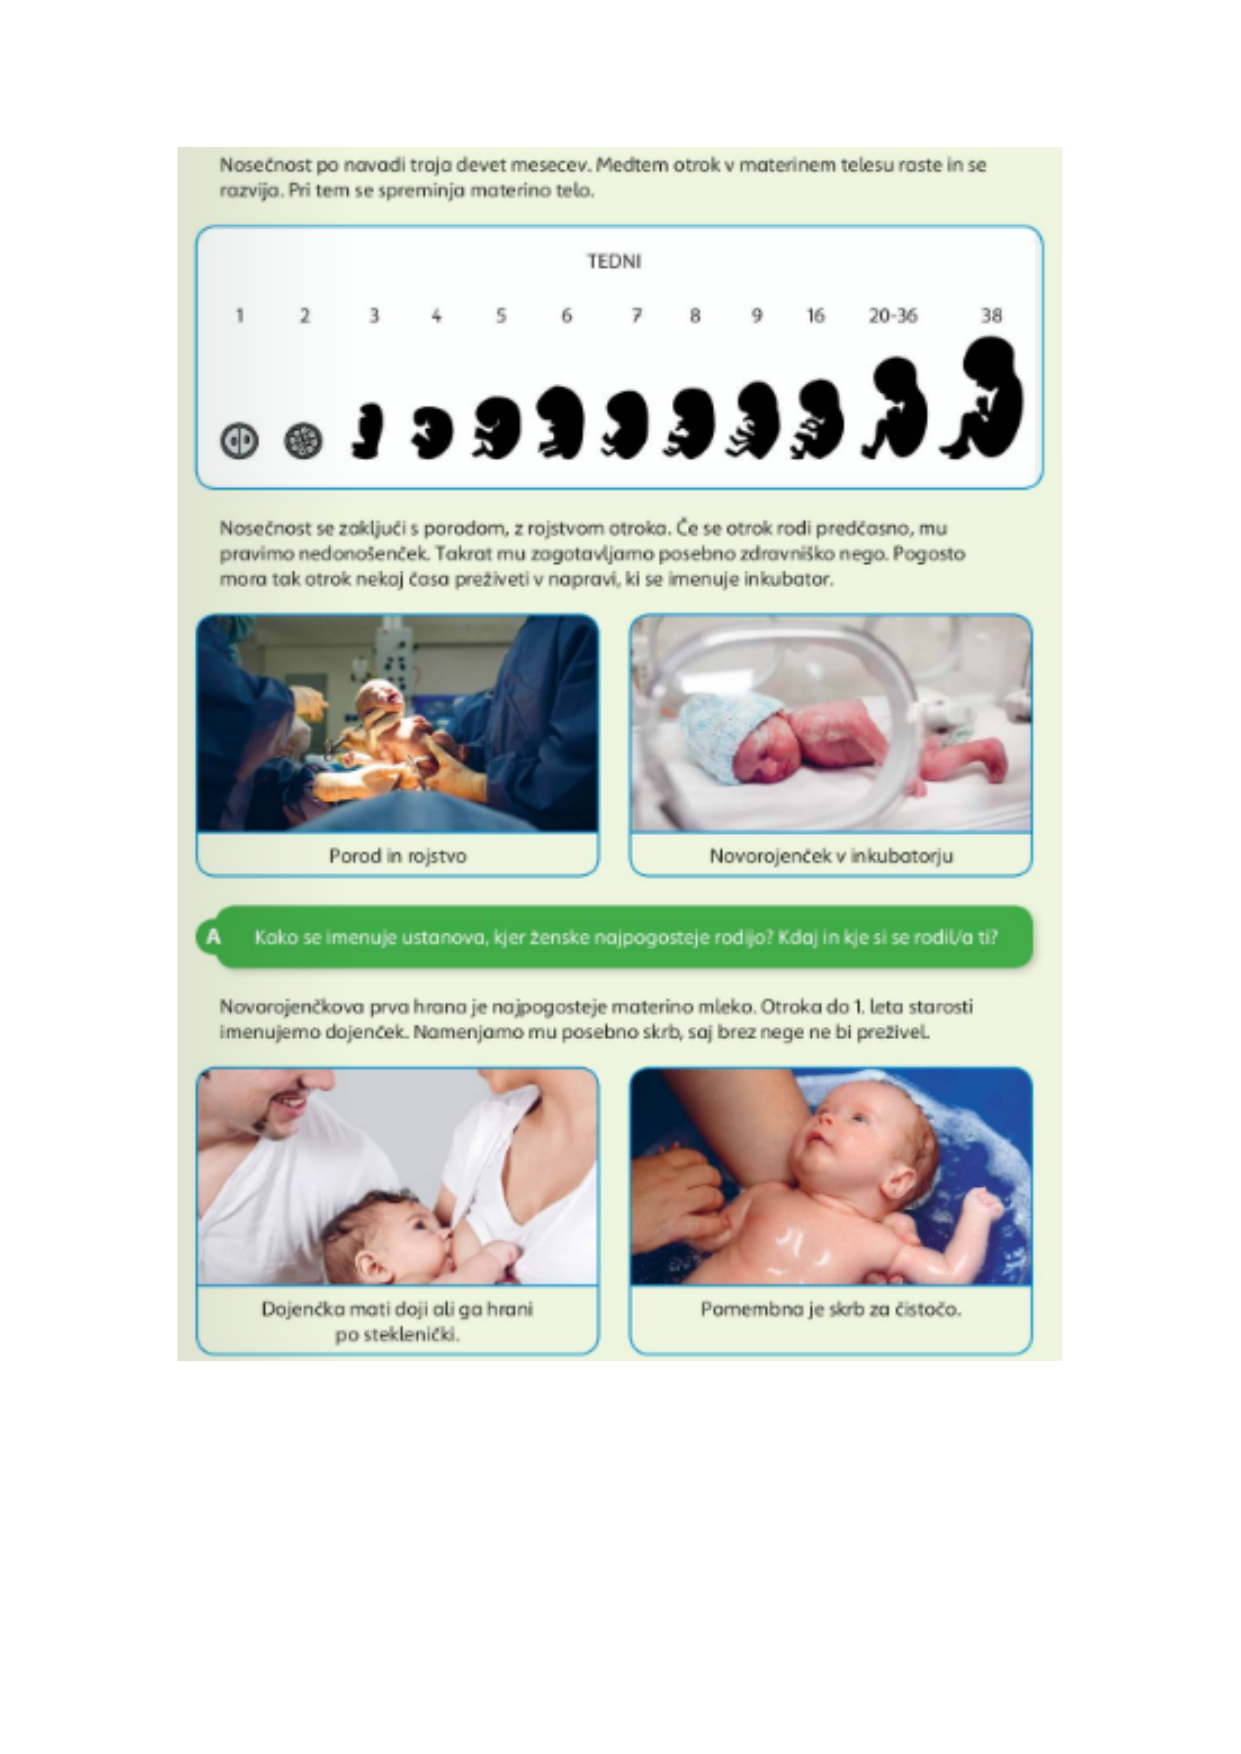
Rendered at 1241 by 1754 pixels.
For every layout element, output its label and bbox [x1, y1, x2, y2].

picture [177, 147, 1063, 1361]
